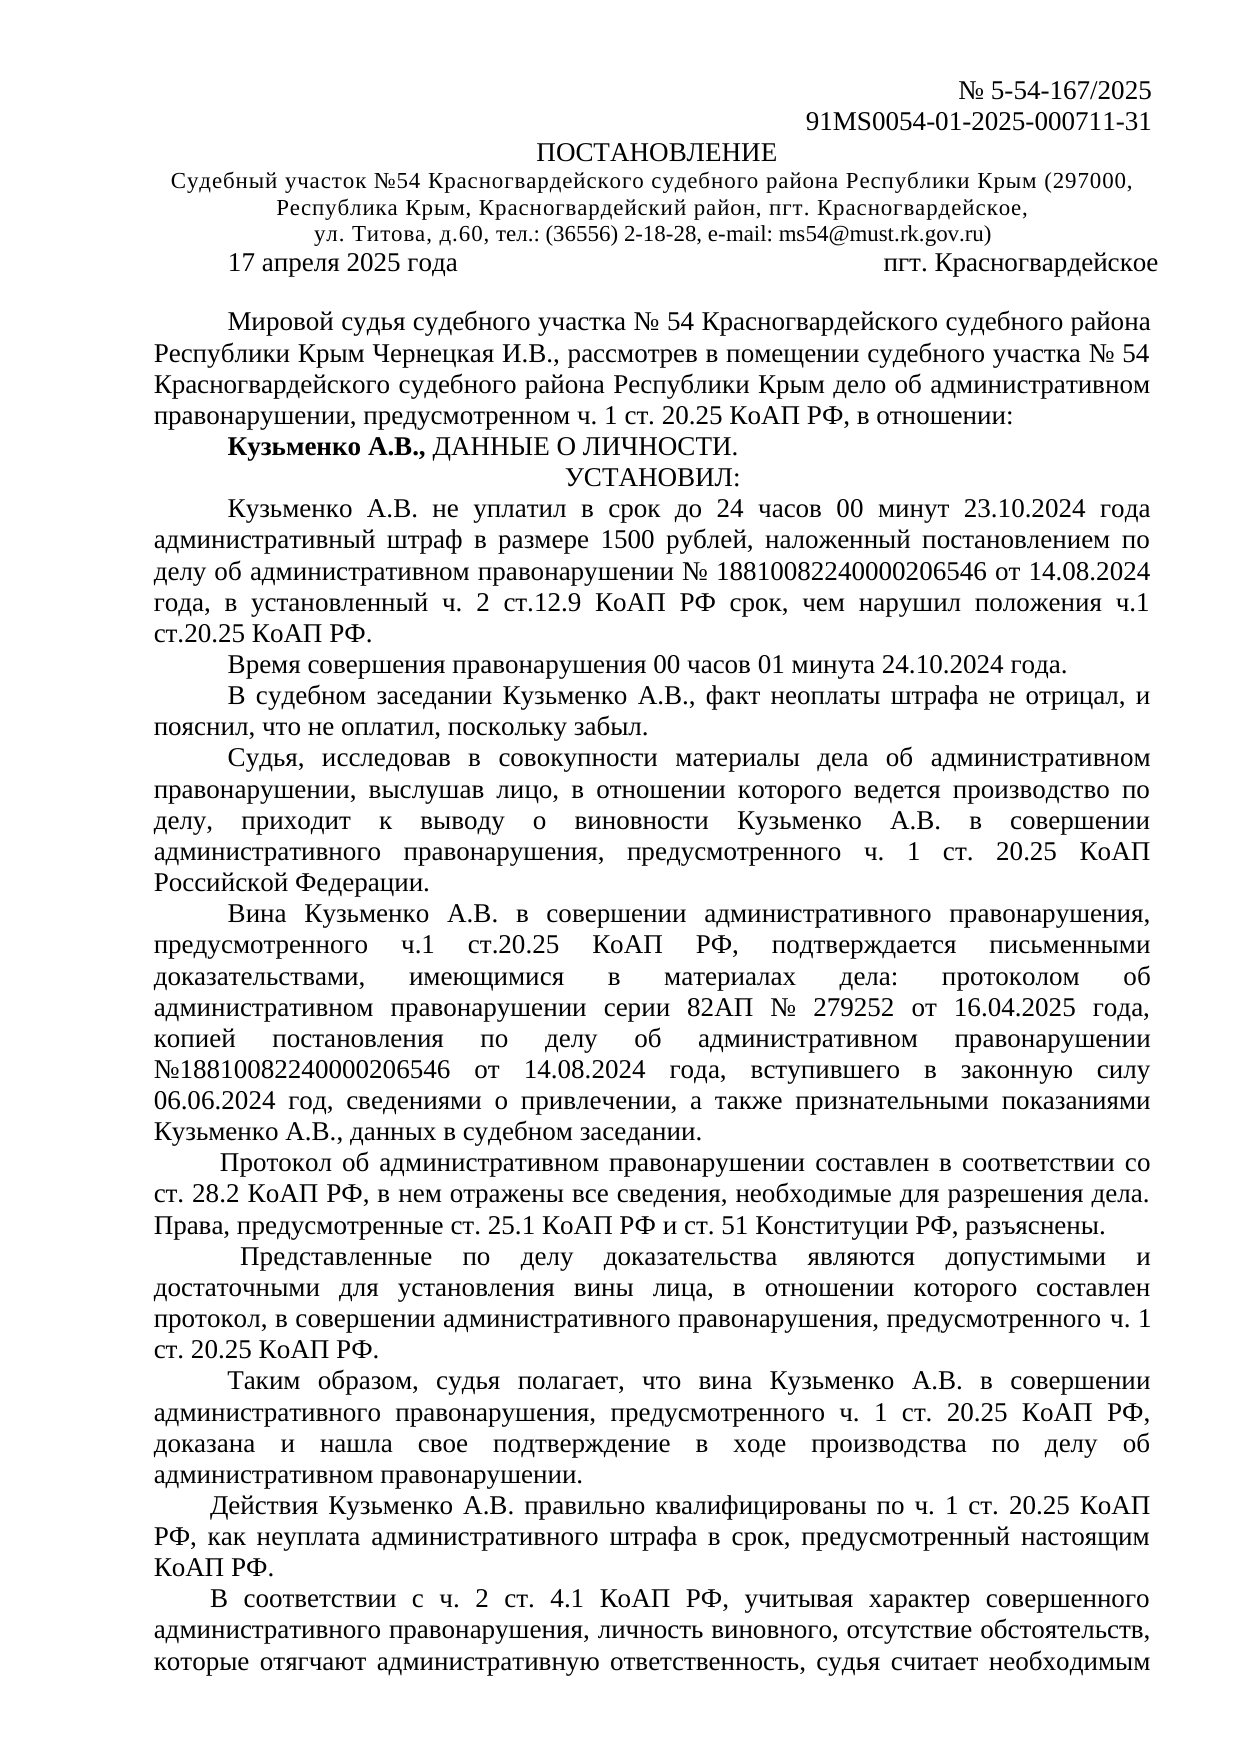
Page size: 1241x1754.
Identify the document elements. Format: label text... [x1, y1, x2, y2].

text Судебный участок №54 Красногвардейского судебного района Республики Крым (297000, Республика Крым, Красногвардейский район, пгт. Красногвардейское, [153, 167, 1152, 220]
text 17 апреля 2025 года пгт. Красногвардейское [153, 246, 1160, 277]
text ПОСТАНОВЛЕНИЕ [153, 136, 1160, 167]
text № 5-54-167/2025 [153, 74, 1152, 105]
text УСТАНОВИЛ: [153, 461, 1152, 492]
text Судья, исследовав в совокупности материалы дела об административном правонарушении, выслушав лицо, в отношении которого ведется производство по делу, приходит к выводу о виновности Кузьменко А.В. в совершении административного правонарушения, предусмотренного ч. 1 ст. 20.25 КоАП Российской Федерации. [153, 742, 1152, 897]
text 91MS0054-01-2025-000711-31 [153, 105, 1152, 136]
text ул. Титова, д.60, тел.: (36556) 2-18-28, е-mail: ms54@must.rk.gov.ru) [153, 220, 1152, 246]
text Кузьменко А.В., ДАННЫЕ О ЛИЧНОСТИ. [153, 430, 1152, 461]
text Мировой судья судебного участка № 54 Красногвардейского судебного района Республики Крым Чернецкая И.В., рассмотрев в помещении судебного участка № 54 Красногвардейского судебного района Республики Крым дело об административном правонарушении, предусмотренном ч. 1 ст. 20.25 КоАП РФ, в отношении: [153, 306, 1152, 430]
text Действия Кузьменко А.В. правильно квалифицированы по ч. 1 ст. 20.25 КоАП РФ, как неуплата административного штрафа в срок, предусмотренный настоящим КоАП РФ. [153, 1489, 1152, 1582]
text Вина Кузьменко А.В. в совершении административного правонарушения, предусмотренного ч.1 ст.20.25 КоАП РФ, подтверждается письменными доказательствами, имеющимися в материалах дела: протоколом об административном правонарушении серии 82АП № 279252 от 16.04.2025 года, копией постановления по делу об административном правонарушении №18810082240000206546 от 14.08.2024 года, вступившего в законную силу 06.06.2024 год, сведениями о привлечении, а также признательными показаниями Кузьменко А.В., данных в судебном заседании. [153, 897, 1152, 1146]
text Представленные по делу доказательства являются допустимыми и достаточными для установления вины лица, в отношении которого составлен протокол, в совершении административного правонарушения, предусмотренного ч. 1 ст. 20.25 КоАП РФ. [153, 1240, 1152, 1364]
text В судебном заседании Кузьменко А.В., факт неоплаты штрафа не отрицал, и пояснил, что не оплатил, поскольку забыл. [153, 679, 1152, 742]
text Таким образом, судья полагает, что вина Кузьменко А.В. в совершении административного правонарушения, предусмотренного ч. 1 ст. 20.25 КоАП РФ, доказана и нашла свое подтверждение в ходе производства по делу об административном правонарушении. [153, 1364, 1152, 1489]
text Кузьменко А.В. не уплатил в срок до 24 часов 00 минут 23.10.2024 года административный штраф в размере 1500 рублей, наложенный постановлением по делу об административном правонарушении № 18810082240000206546 от 14.08.2024 года, в установленный ч. 2 ст.12.9 КоАП РФ срок, чем нарушил положения ч.1 ст.20.25 КоАП РФ. [153, 492, 1152, 648]
text Время совершения правонарушения 00 часов 01 минута 24.10.2024 года. [153, 648, 1152, 679]
text Протокол об административном правонарушении составлен в соответствии со ст. 28.2 КоАП РФ, в нем отражены все сведения, необходимые для разрешения дела. Права, предусмотренные ст. 25.1 КоАП РФ и ст. 51 Конституции РФ, разъяснены. [153, 1146, 1152, 1240]
